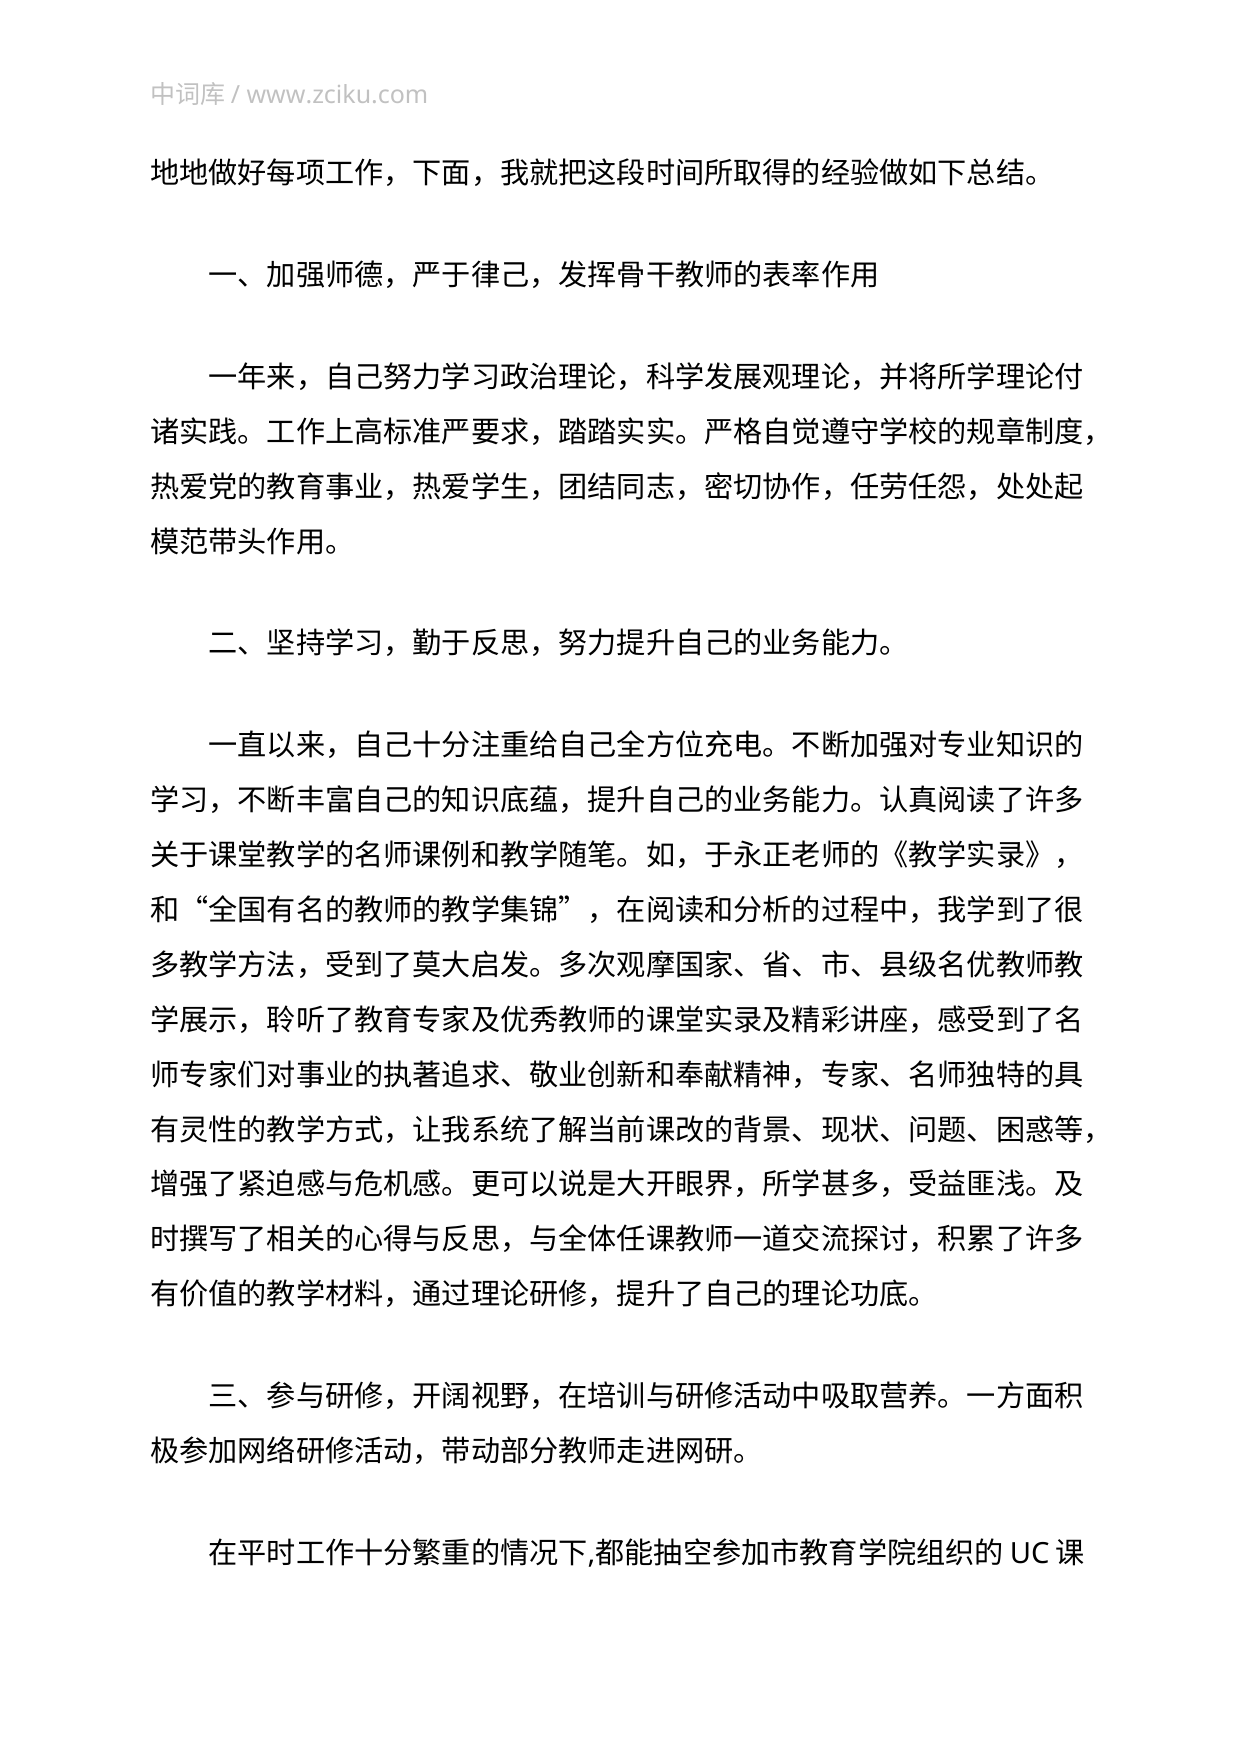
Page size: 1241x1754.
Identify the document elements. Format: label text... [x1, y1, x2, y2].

text 三、参与研修，开阔视野，在培训与研修活动中吸取营养。一方面积极参加网络研修活动，带动部分教师走进网研。 [150, 1372, 1090, 1470]
text 二、坚持学习，勤于反思，努力提升自己的业务能力。 [150, 620, 1090, 662]
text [150, 1529, 1090, 1572]
text 一直以来，自己十分注重给自己全方位充电。不断加强对专业知识的学习，不断丰富自己的知识底蕴，提升自己的业务能力。认真阅读了许多关于课堂教学的名师课例和教学随笔。如，于永正老师的《教学实录》，和“全国有名的教师的教学集锦”，在阅读和分析的过程中，我学到了很多教学方法，受到了莫大启发。多次观摩国家、省、市、县级名优教师教学展示，聆听了教育专家及优秀教师的课堂实录及精彩讲座，感受到了名师专家们对事业的执著追求、敬业创新和奉献精神，专家、名师独特的具有灵性的教学方式，让我系统了解当前课改的背景、现状、问题、困惑等，增强了紧迫感与危机感。更可以说是大开眼界，所学甚多，受益匪浅。及时撰写了相关的心得与反思，与全体任课教师一道交流探讨，积累了许多有价值的教学材料，通过理论研修，提升了自己的理论功底。 [150, 722, 1090, 1313]
text 一年来，自己努力学习政治理论，科学发展观理论，并将所学理论付诸实践。工作上高标准严要求，踏踏实实。严格自觉遵守学校的规章制度，热爱党的教育事业，热爱学生，团结同志，密切协作，任劳任怨，处处起模范带头作用。 [150, 353, 1090, 561]
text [150, 150, 1090, 192]
text 一、加强师德，严于律己，发挥骨干教师的表率作用 [150, 252, 1090, 294]
